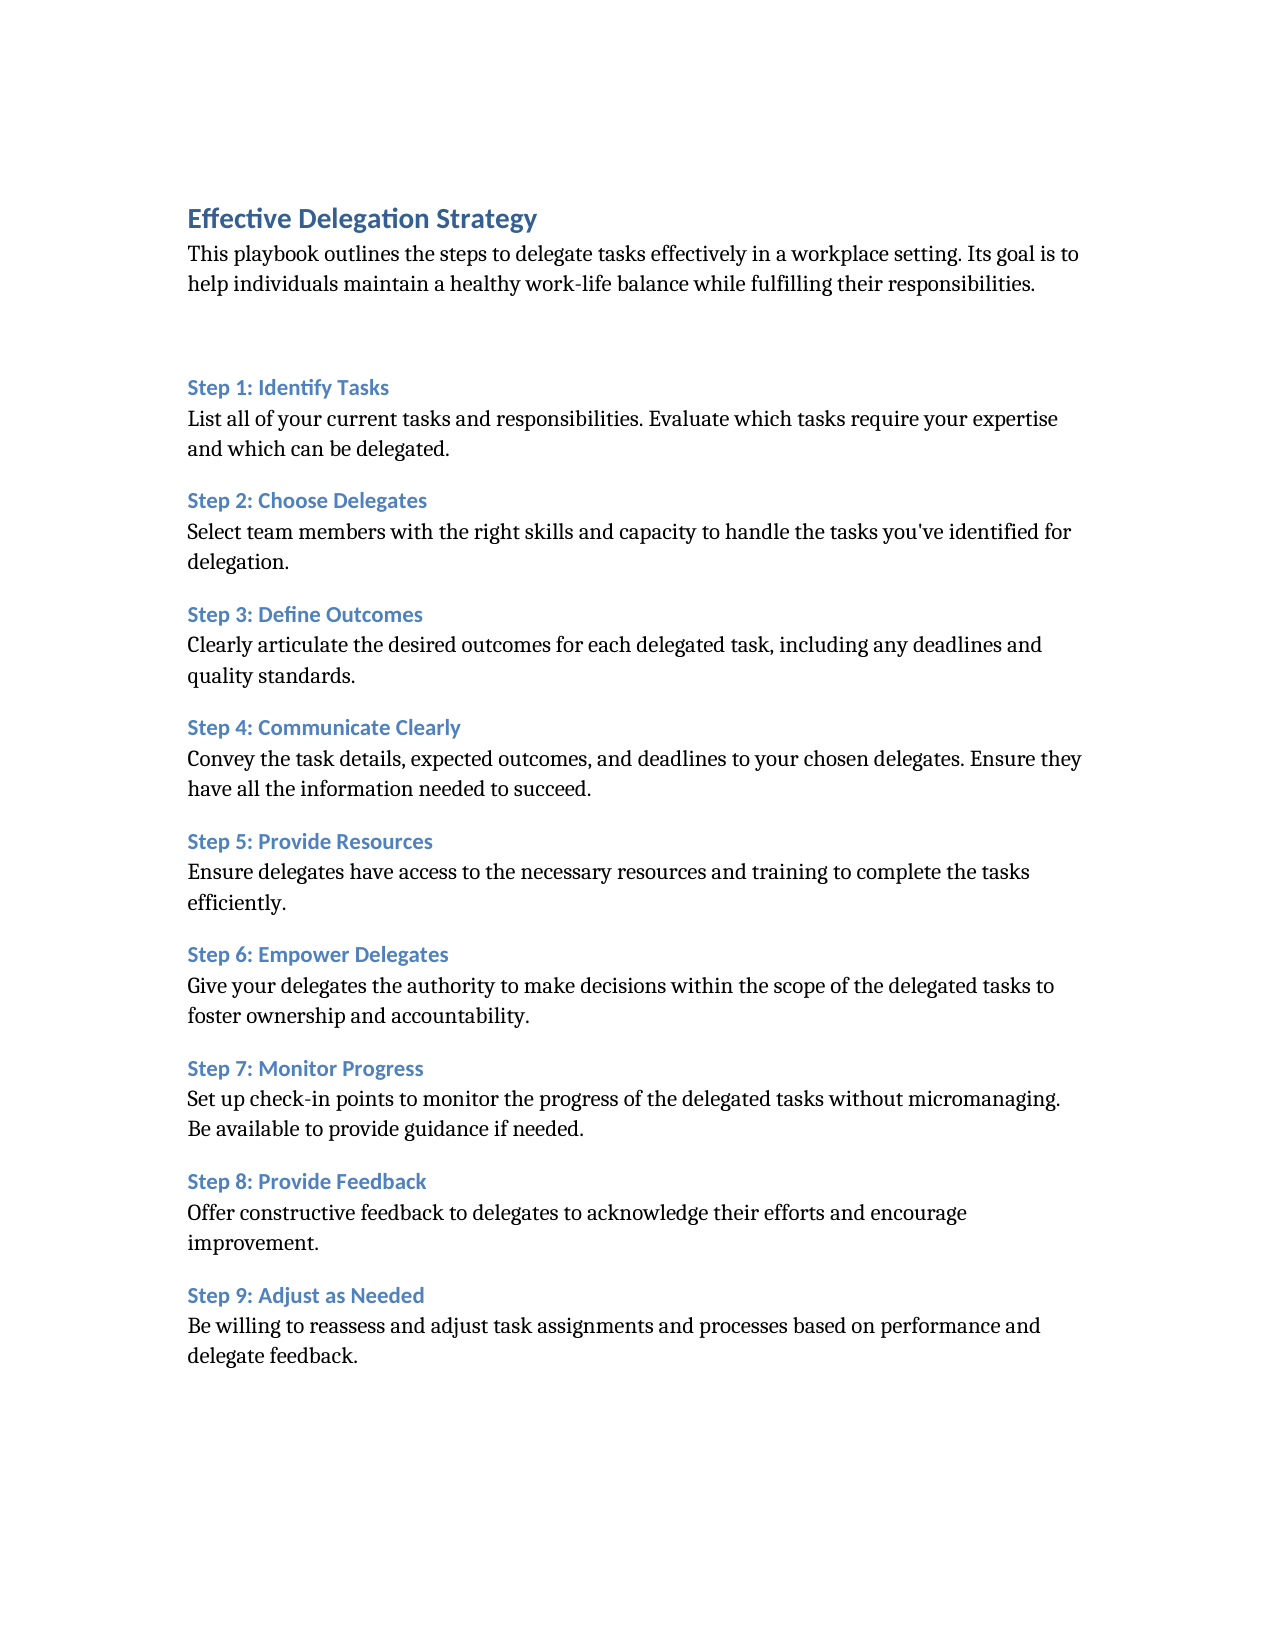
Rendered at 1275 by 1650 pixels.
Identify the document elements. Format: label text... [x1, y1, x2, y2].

text This playbook outlines the steps to delegate tasks effectively in a workplace setting. Its goal is to help individuals maintain a healthy work-life balance while fulfilling their responsibilities. [187, 241, 1087, 297]
subtitle Step 2: Choose Delegates [187, 487, 1087, 515]
subtitle Step 3: Define Outcomes [187, 600, 1087, 628]
text Select team members with the right skills and capacity to handle the tasks you've identified for delegation. [187, 519, 1087, 575]
subtitle Step 1: Identify Tasks [187, 373, 1087, 401]
subtitle Step 8: Provide Feedback [187, 1167, 1087, 1195]
text Ensure delegates have access to the necessary resources and training to complete the tasks efficiently. [187, 859, 1087, 916]
subtitle Step 6: Empower Delegates [187, 940, 1087, 968]
text Convey the task details, expected outcomes, and deadlines to your chosen delegates. Ensure they have all the information needed to succeed. [187, 746, 1087, 802]
text Set up check-in points to monitor the progress of the delegated tasks without micromanaging. Be available to provide guidance if needed. [187, 1086, 1087, 1143]
subtitle Step 4: Communicate Clearly [187, 713, 1087, 742]
subtitle Effective Delegation Strategy [187, 200, 1087, 236]
text Be willing to reassess and adjust task assignments and processes based on performance and delegate feedback. [187, 1313, 1087, 1369]
text Offer constructive feedback to delegates to acknowledge their efforts and encourage improvement. [187, 1199, 1087, 1256]
text List all of your current tasks and responsibilities. Evaluate which tasks require your expertise and which can be delegated. [187, 405, 1087, 462]
text Give your delegates the authority to make decisions within the scope of the delegated tasks to foster ownership and accountability. [187, 973, 1087, 1029]
subtitle Step 9: Adjust as Needed [187, 1281, 1087, 1309]
subtitle Step 7: Monitor Progress [187, 1054, 1087, 1082]
subtitle Step 5: Provide Resources [187, 827, 1087, 855]
text Clearly articulate the desired outcomes for each delegated task, including any deadlines and quality standards. [187, 632, 1087, 689]
